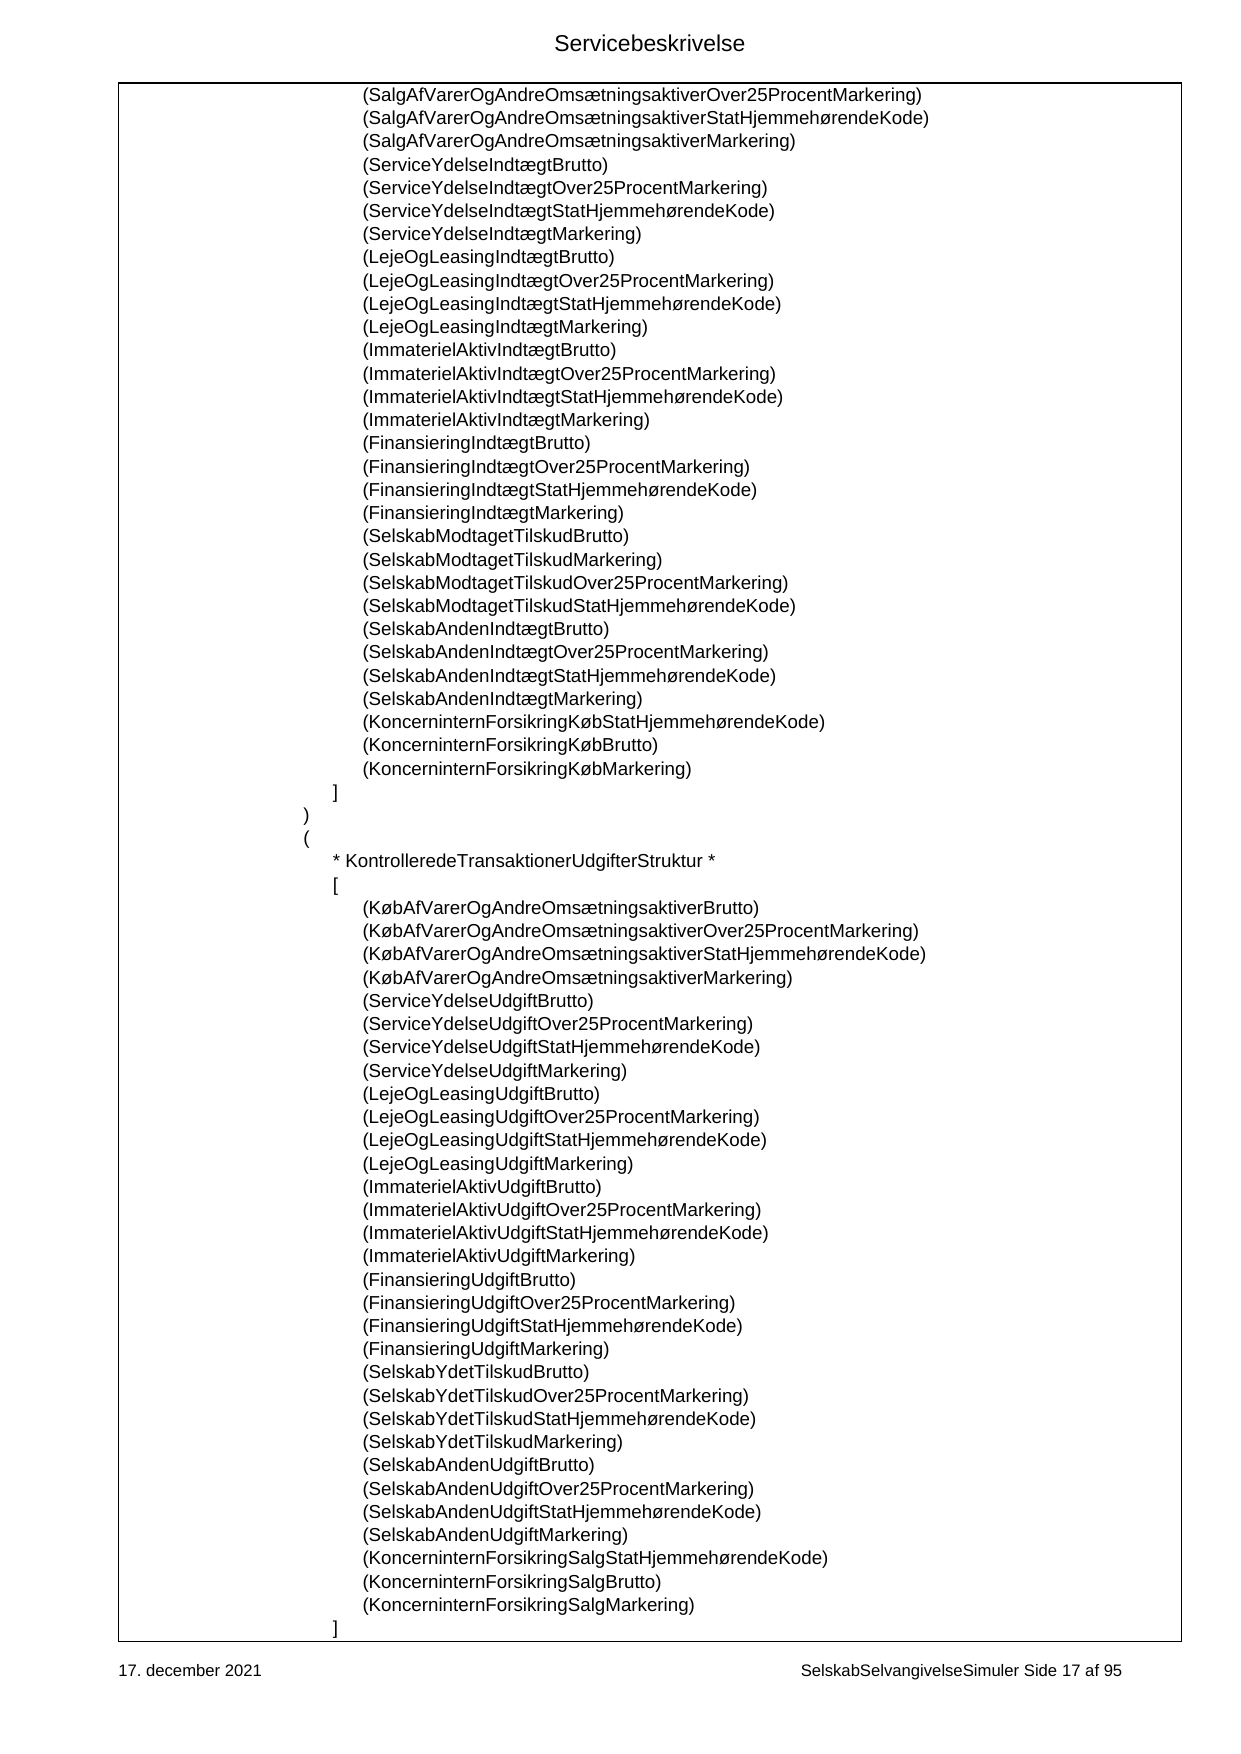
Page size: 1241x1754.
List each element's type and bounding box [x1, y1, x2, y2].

table_cell [119, 84, 1181, 1641]
